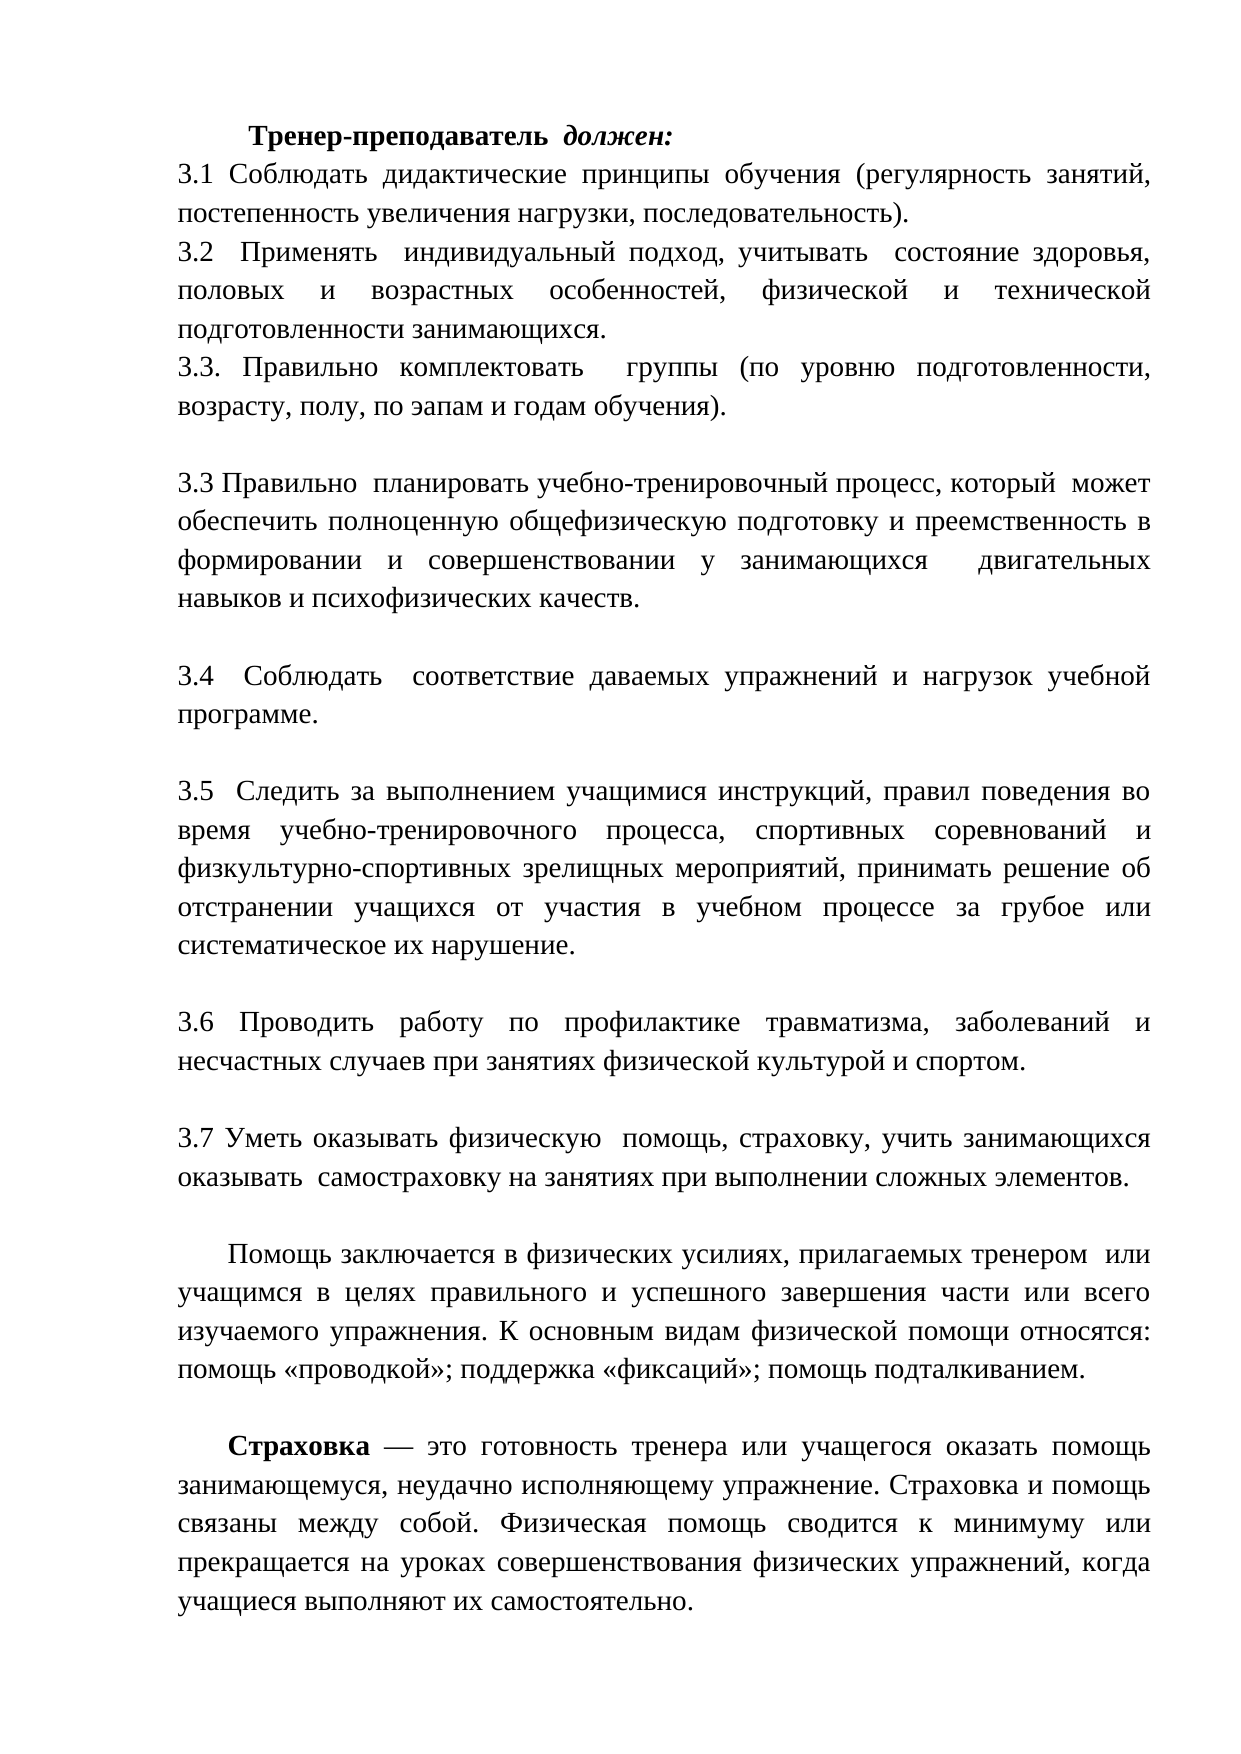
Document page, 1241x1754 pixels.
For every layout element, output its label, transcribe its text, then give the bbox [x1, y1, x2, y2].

text 3.6 Проводить работу по профилактике травматизма, заболеваний и несчастных случаев при занятиях физической культурой и спортом. [177, 1004, 1152, 1077]
text 3.4 Соблюдать соответствие даваемых упражнений и нагрузок учебной программе. [177, 658, 1152, 730]
text 3.7 Уметь оказывать физическую помощь, страховку, учить занимающихся оказывать самостраховку на занятиях при выполнении сложных элементов. [177, 1120, 1152, 1192]
text Страховка — это готовность тренера или учащегося оказать помощь занимающемуся, неудачно исполняющему упражнение. Страховка и помощь связаны между собой. Физическая помощь сводится к минимуму или прекращается на уроках совершенствования физических упражнений, когда учащиеся выполняют их самостоятельно. [177, 1428, 1152, 1616]
text 3.2 Применять индивидуальный подход, учитывать состояние здоровья, половых и возрастных особенностей, физической и технической подготовленности занимающихся. [177, 234, 1152, 344]
text Помощь заключается в физических усилиях, прилагаемых тренером или учащимся в целях правильного и успешного завершения части или всего изучаемого упражнения. К основным видам физической помощи относятся: помощь «проводкой»; поддержка «фиксаций»; помощь подталкиванием. [177, 1236, 1152, 1385]
text 3.5 Следить за выполнением учащимися инструкций, правил поведения во время учебно-тренировочного процесса, спортивных соревнований и физкультурно-спортивных зрелищных мероприятий, принимать решение об отстранении учащихся от участия в учебном процессе за грубое или систематическое их нарушение. [177, 773, 1152, 961]
text 3.1 Соблюдать дидактические принципы обучения (регулярность занятий, постепенность увеличения нагрузки, последовательность). [177, 157, 1152, 229]
text Тренер-преподаватель должен: [177, 118, 1152, 152]
text 3.3 Правильно планировать учебно-тренировочный процесс, который может обеспечить полноценную общефизическую подготовку и преемственность в формировании и совершенствовании у занимающихся двигательных навыков и психофизических качеств. [177, 465, 1152, 614]
text 3.3. Правильно комплектовать группы (по уровню подготовленности, возрасту, полу, по эапам и годам обучения). [177, 349, 1152, 421]
